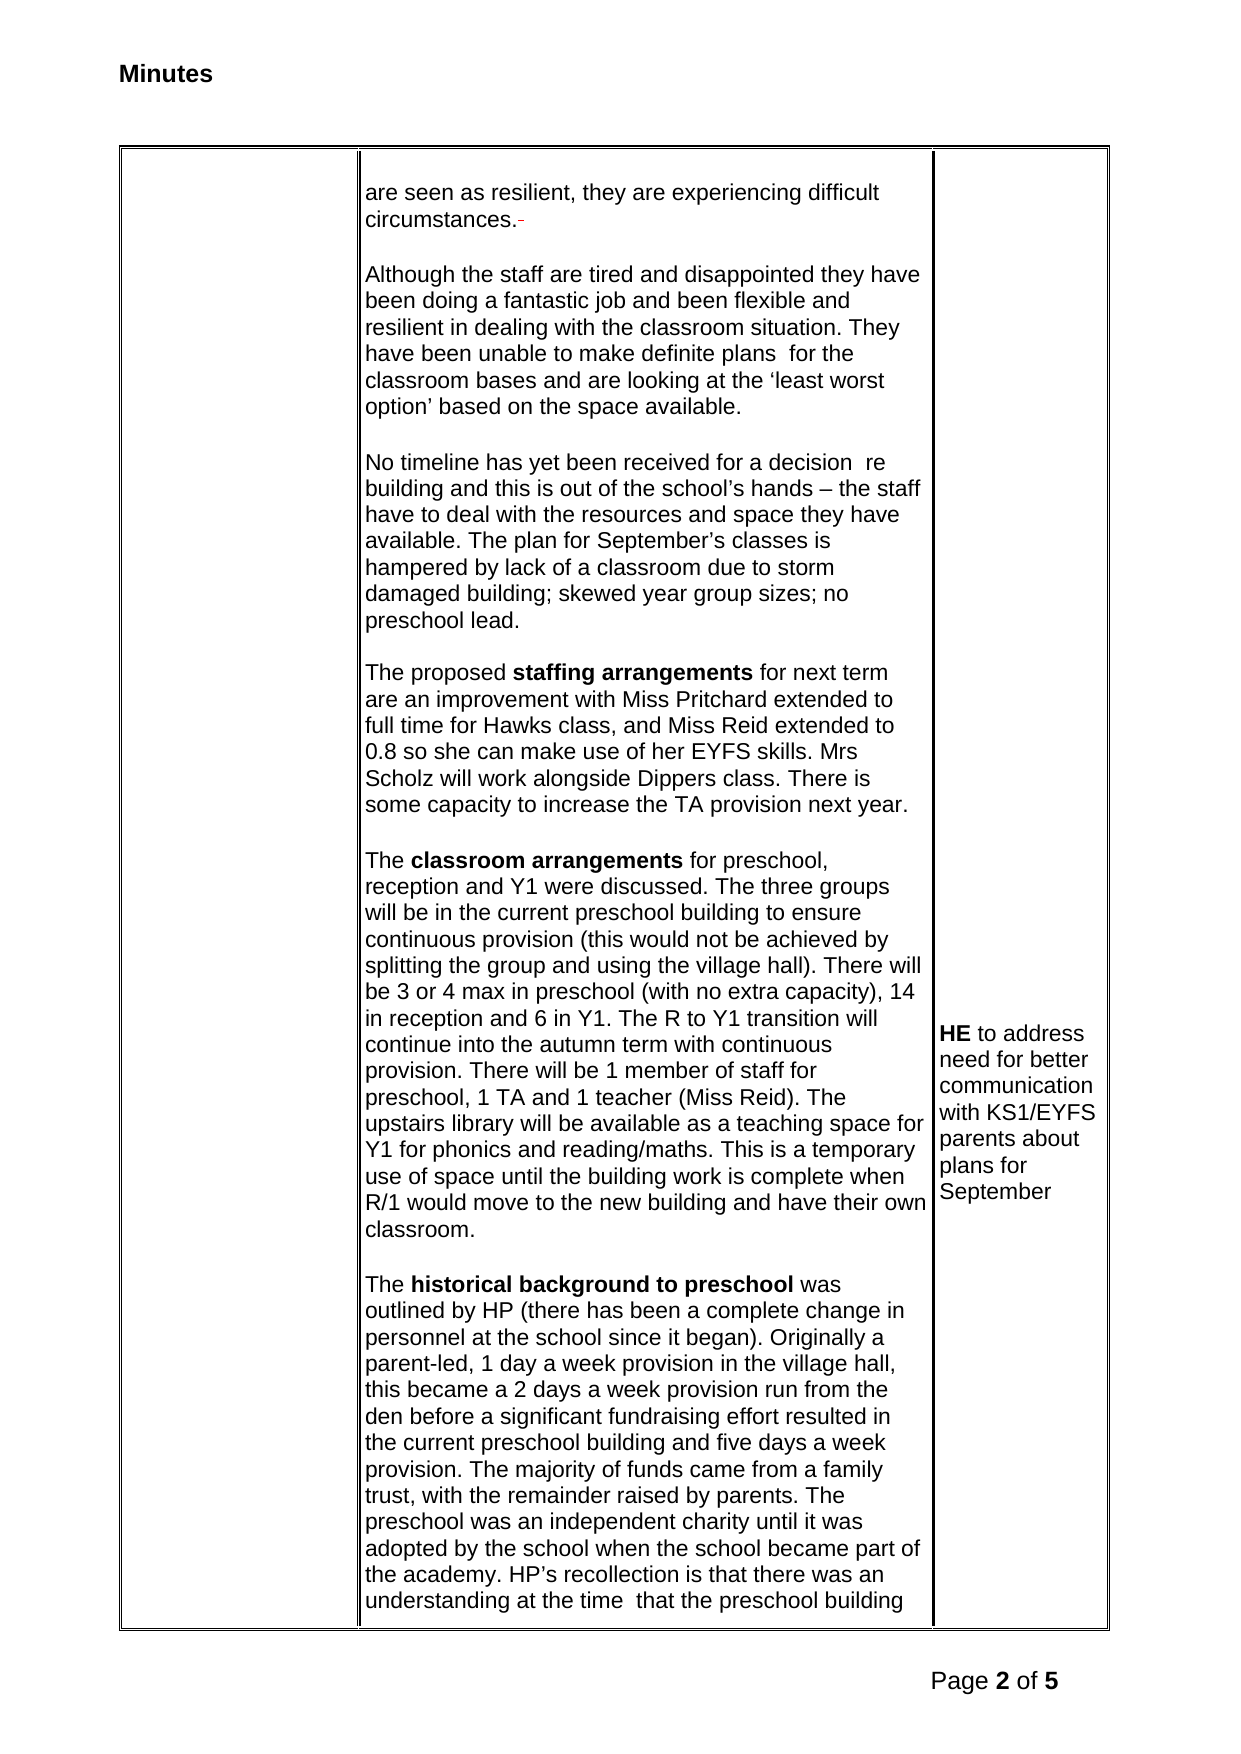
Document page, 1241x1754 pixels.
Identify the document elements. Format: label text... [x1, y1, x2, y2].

table_cell Holly’s update [122, 147, 359, 1627]
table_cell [933, 149, 1107, 1627]
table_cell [359, 147, 933, 1627]
